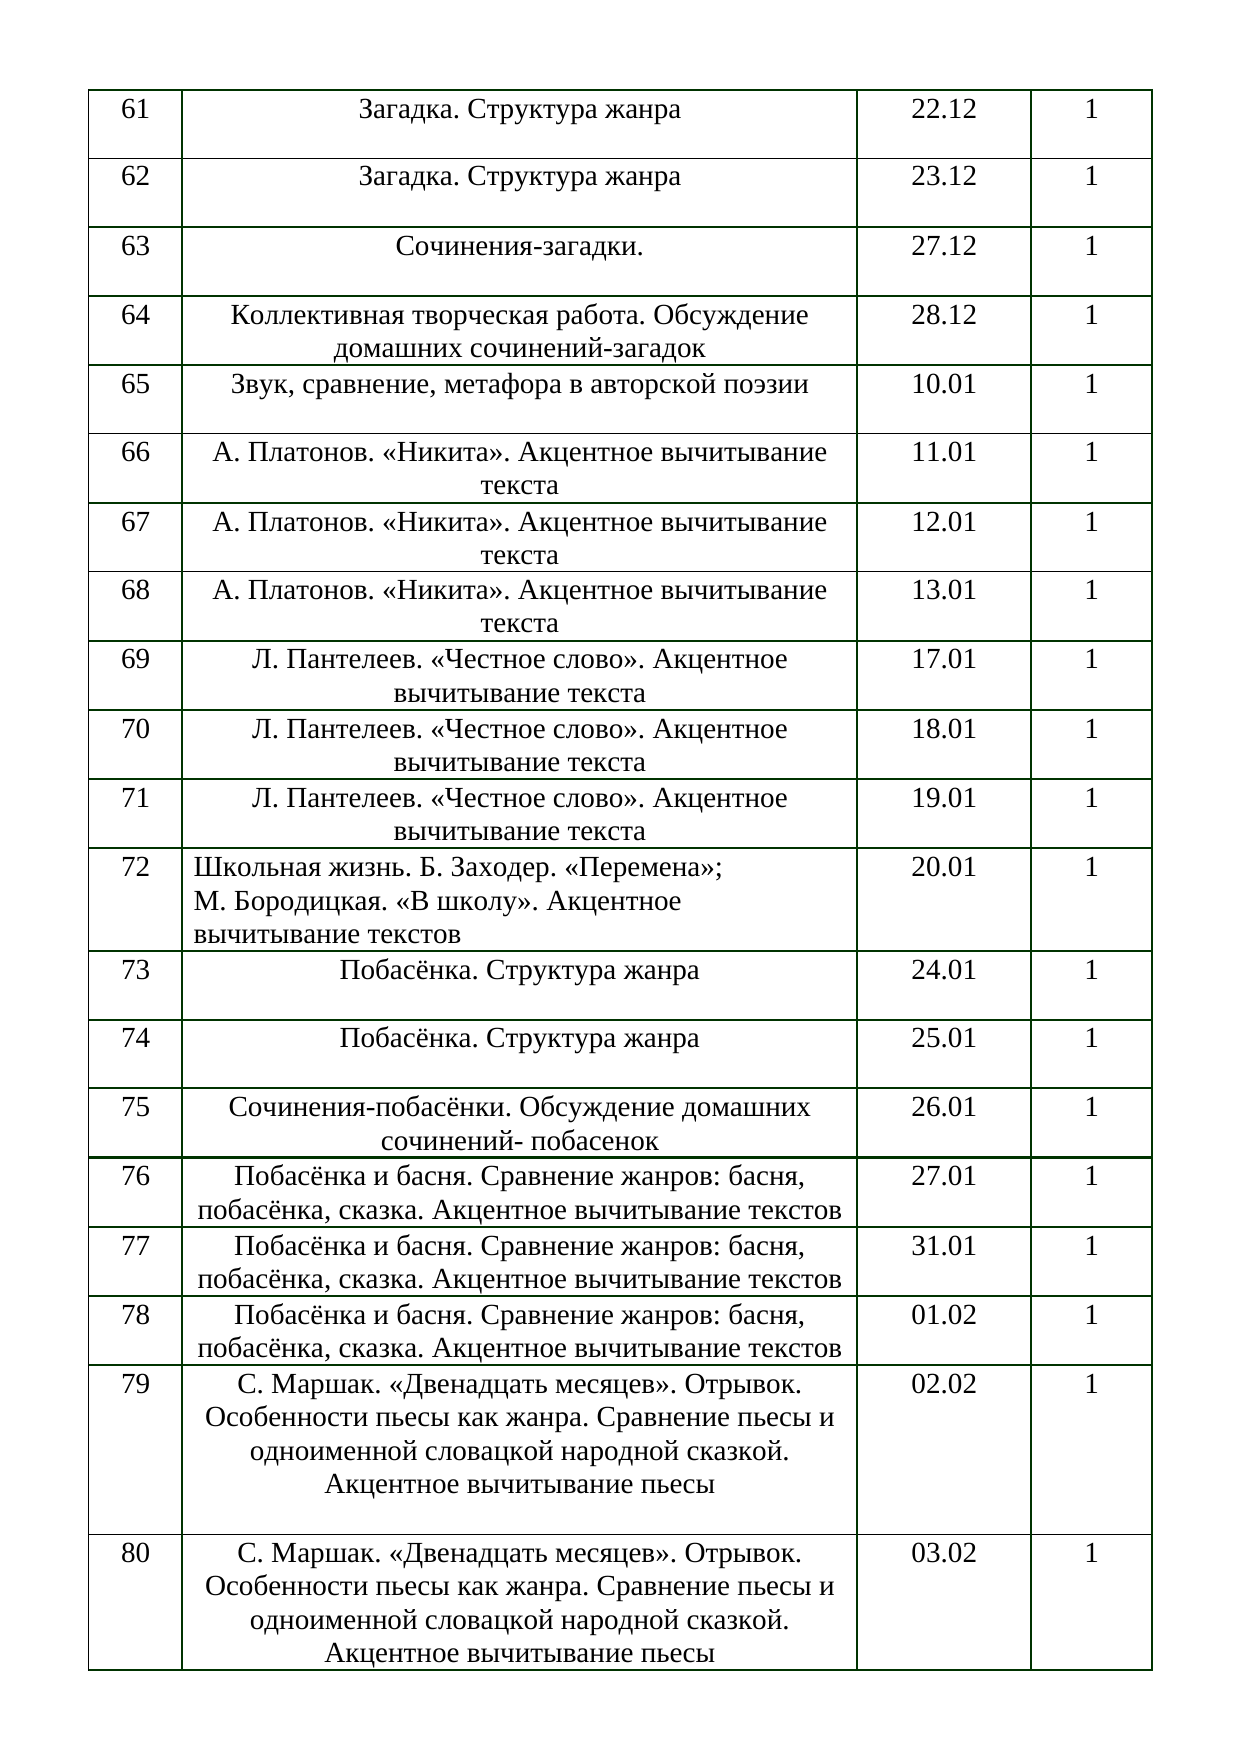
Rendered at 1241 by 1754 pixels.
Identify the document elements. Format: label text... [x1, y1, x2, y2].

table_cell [183, 1535, 856, 1669]
table_cell Побасёнка и басня. Сравнение жанров: басня, побасёнка, сказка. Акцентное вычитывание текстов [183, 1297, 856, 1364]
table_cell Загадка. Структура жанра [183, 91, 856, 157]
table_cell 61 [89, 91, 181, 157]
table_cell 1 [1032, 1021, 1151, 1087]
table_cell Побасёнка. Структура жанра [183, 952, 856, 1018]
table_cell 31.01 [858, 1228, 1030, 1295]
table_cell 1 [1032, 434, 1151, 502]
table_cell 1 [1032, 1535, 1151, 1669]
table_cell Л. Пантелеев. «Честное слово». Акцентное вычитывание текста [183, 780, 856, 847]
table_cell 1 [1032, 91, 1151, 157]
table_cell 1 [1032, 1089, 1151, 1156]
table_cell Звук, сравнение, метафора в авторской поэзии [183, 366, 856, 433]
table_cell 65 [89, 366, 181, 433]
table_cell 62 [89, 159, 181, 226]
table_cell 1 [1032, 159, 1151, 226]
table_cell 26.01 [858, 1089, 1030, 1156]
table_cell А. Платонов. «Никита». Акцентное вычитывание текста [183, 434, 856, 502]
table_cell 64 [89, 297, 181, 364]
table_cell 1 [1032, 1228, 1151, 1295]
table_cell 10.01 [858, 366, 1030, 433]
table_cell 1 [1032, 642, 1151, 709]
table_cell 66 [89, 434, 181, 502]
table_cell 18.01 [858, 711, 1030, 778]
table_cell Побасёнка и басня. Сравнение жанров: басня, побасёнка, сказка. Акцентное вычитывание текстов [183, 1159, 856, 1226]
table_cell 70 [89, 711, 181, 778]
table_cell 19.01 [858, 780, 1030, 847]
table_cell Л. Пантелеев. «Честное слово». Акцентное вычитывание текста [183, 642, 856, 709]
table_cell 12.01 [858, 504, 1030, 571]
table_cell 1 [1032, 297, 1151, 364]
table_cell 69 [89, 642, 181, 709]
table_cell 28.12 [858, 297, 1030, 364]
table_cell А. Платонов. «Никита». Акцентное вычитывание текста [183, 504, 856, 571]
table_cell 1 [1032, 780, 1151, 847]
table_cell Л. Пантелеев. «Честное слово». Акцентное вычитывание текста [183, 711, 856, 778]
table_cell 1 [1032, 572, 1151, 639]
table_cell 24.01 [858, 952, 1030, 1018]
table_cell 79 [89, 1366, 181, 1534]
table_cell 1 [1032, 366, 1151, 433]
table_cell 1 [1032, 952, 1151, 1018]
table_cell 27.01 [858, 1159, 1030, 1226]
table_cell 11.01 [858, 434, 1030, 502]
table_cell 17.01 [858, 642, 1030, 709]
table_cell Школьная жизнь. Б. Заходер. «Перемена»; М. Бородицкая. «В школу». Акцентное вычитывание текстов [183, 849, 856, 950]
table_cell 76 [89, 1159, 181, 1226]
table_cell 74 [89, 1021, 181, 1087]
table_cell 20.01 [858, 849, 1030, 950]
table_cell 72 [89, 849, 181, 950]
table_cell 1 [1032, 1297, 1151, 1364]
table_cell 71 [89, 780, 181, 847]
table_cell 63 [89, 228, 181, 295]
table_cell 03.02 [858, 1535, 1030, 1669]
table_cell Побасёнка и басня. Сравнение жанров: басня, побасёнка, сказка. Акцентное вычитывание текстов [183, 1228, 856, 1295]
table_cell 13.01 [858, 572, 1030, 639]
table_cell 68 [89, 572, 181, 639]
table_cell 01.02 [858, 1297, 1030, 1364]
table_cell 77 [89, 1228, 181, 1295]
table_cell А. Платонов. «Никита». Акцентное вычитывание текста [183, 572, 856, 639]
table_cell 78 [89, 1297, 181, 1364]
table_cell 80 [89, 1535, 181, 1669]
table_cell 73 [89, 952, 181, 1018]
table_cell 1 [1032, 1366, 1151, 1534]
table_cell Загадка. Структура жанра [183, 159, 856, 226]
table_cell 23.12 [858, 159, 1030, 226]
table_cell 1 [1032, 1159, 1151, 1226]
table_cell 22.12 [858, 91, 1030, 157]
table_cell Сочинения-побасёнки. Обсуждение домашних сочинений- побасенок [183, 1089, 856, 1156]
table_cell Сочинения-загадки. [183, 228, 856, 295]
table_cell 1 [1032, 504, 1151, 571]
table_cell Побасёнка. Структура жанра [183, 1021, 856, 1087]
table_cell 25.01 [858, 1021, 1030, 1087]
table_cell Коллективная творческая работа. Обсуждение домашних сочинений-загадок [183, 297, 856, 364]
table_cell 1 [1032, 228, 1151, 295]
table_cell 67 [89, 504, 181, 571]
table_cell 02.02 [858, 1366, 1030, 1534]
table_cell 27.12 [858, 228, 1030, 295]
table_cell 1 [1032, 849, 1151, 950]
table_cell 1 [1032, 711, 1151, 778]
table_cell 75 [89, 1089, 181, 1156]
